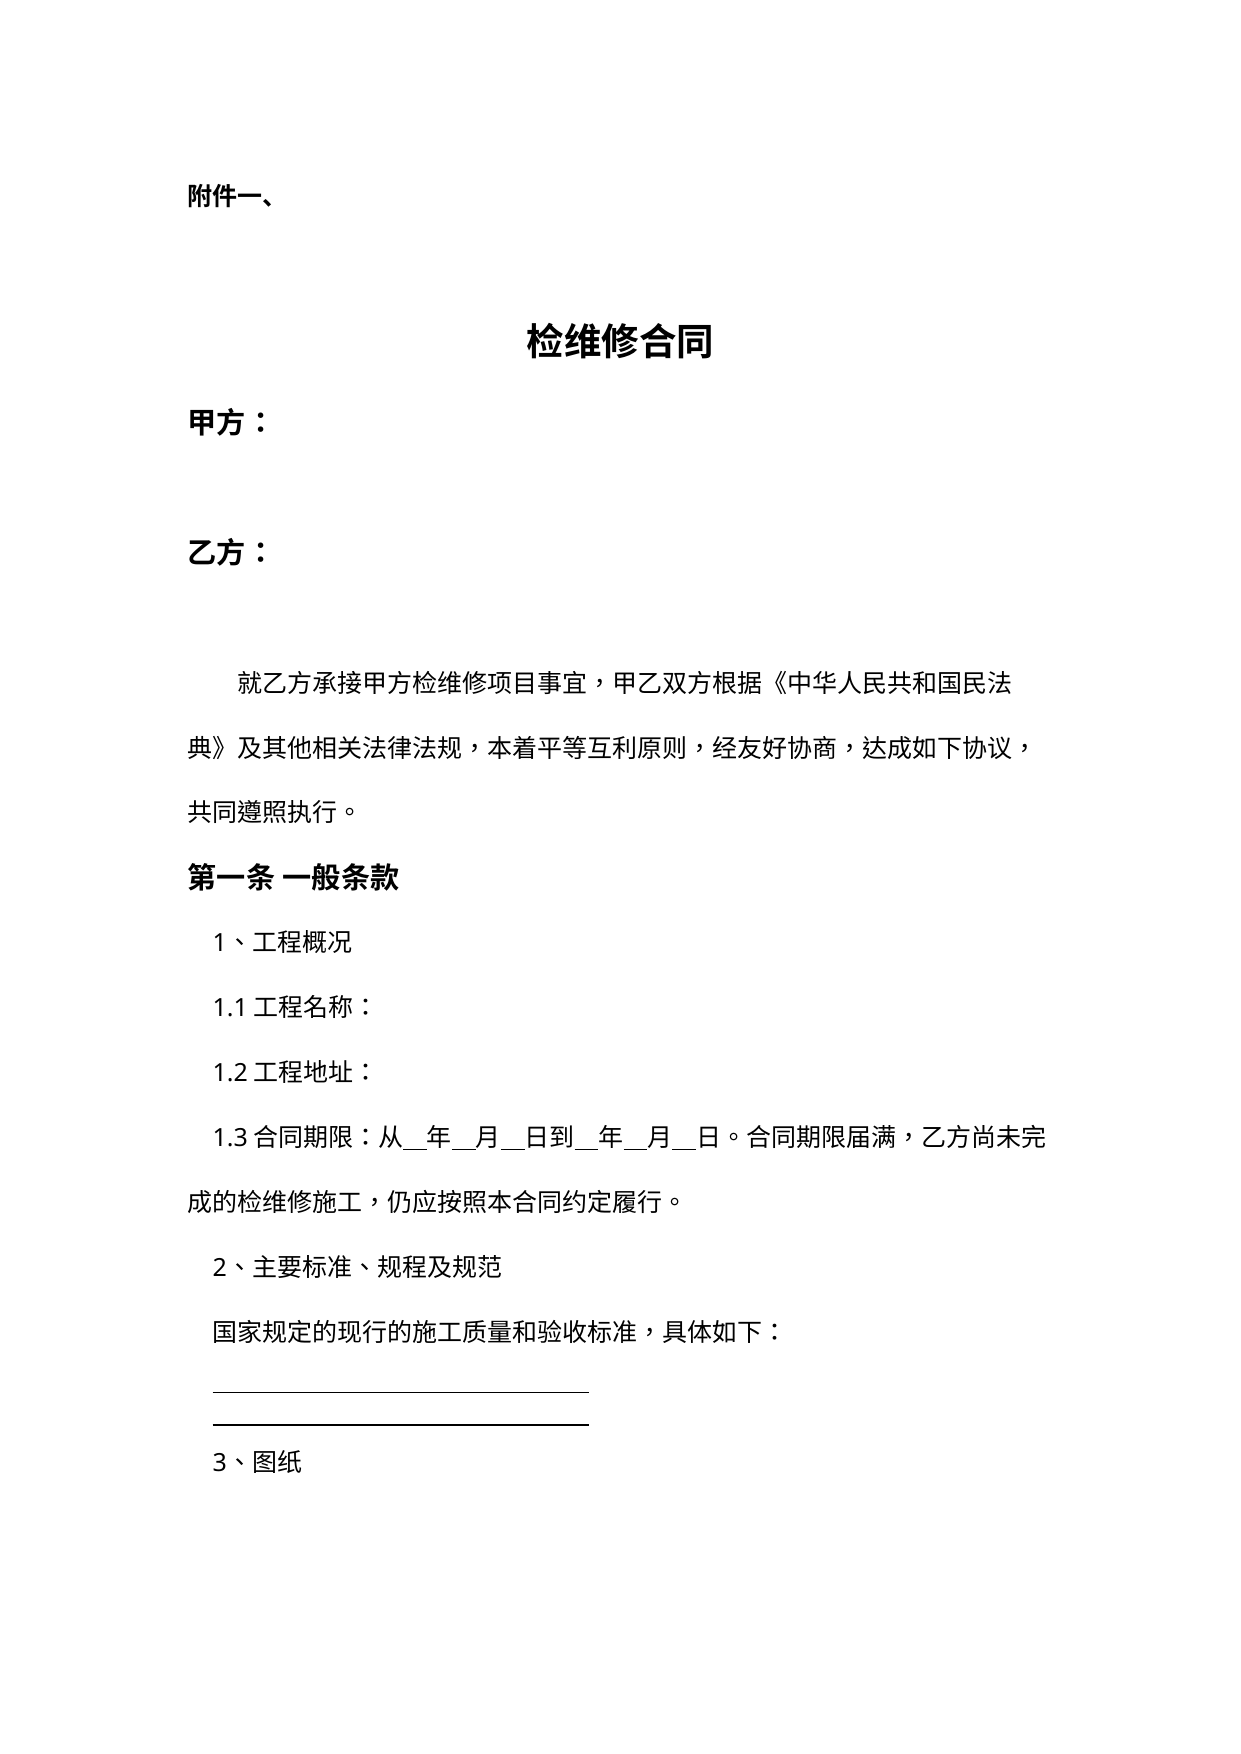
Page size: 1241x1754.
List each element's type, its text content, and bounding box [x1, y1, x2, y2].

text 检维修合同 [187, 308, 1053, 373]
text 1.3合同期限：从 年 月 日到 年 月 日。合同期限届满，乙方尚未完成的检维修施工，仍应按照本合同约定履行。 [187, 1104, 1053, 1234]
text 甲方： [187, 389, 1053, 454]
text 乙方： [187, 519, 1053, 584]
text 第一条 一般条款 [187, 844, 1053, 909]
text 3、图纸 [187, 1429, 1053, 1494]
text 国家规定的现行的施工质量和验收标准，具体如下： [187, 1299, 1053, 1364]
text 就乙方承接甲方检维修项目事宜，甲乙双方根据《中华人民共和国民法典》及其他相关法律法规，本着平等互利原则，经友好协商，达成如下协议，共同遵照执行。 [187, 649, 1053, 844]
text 1、工程概况 [187, 909, 1053, 974]
text 2、主要标准、规程及规范 [187, 1234, 1053, 1299]
text 附件一、 [187, 162, 1053, 227]
text 1.2工程地址： [187, 1039, 1053, 1104]
text 1.1工程名称： [187, 974, 1053, 1039]
